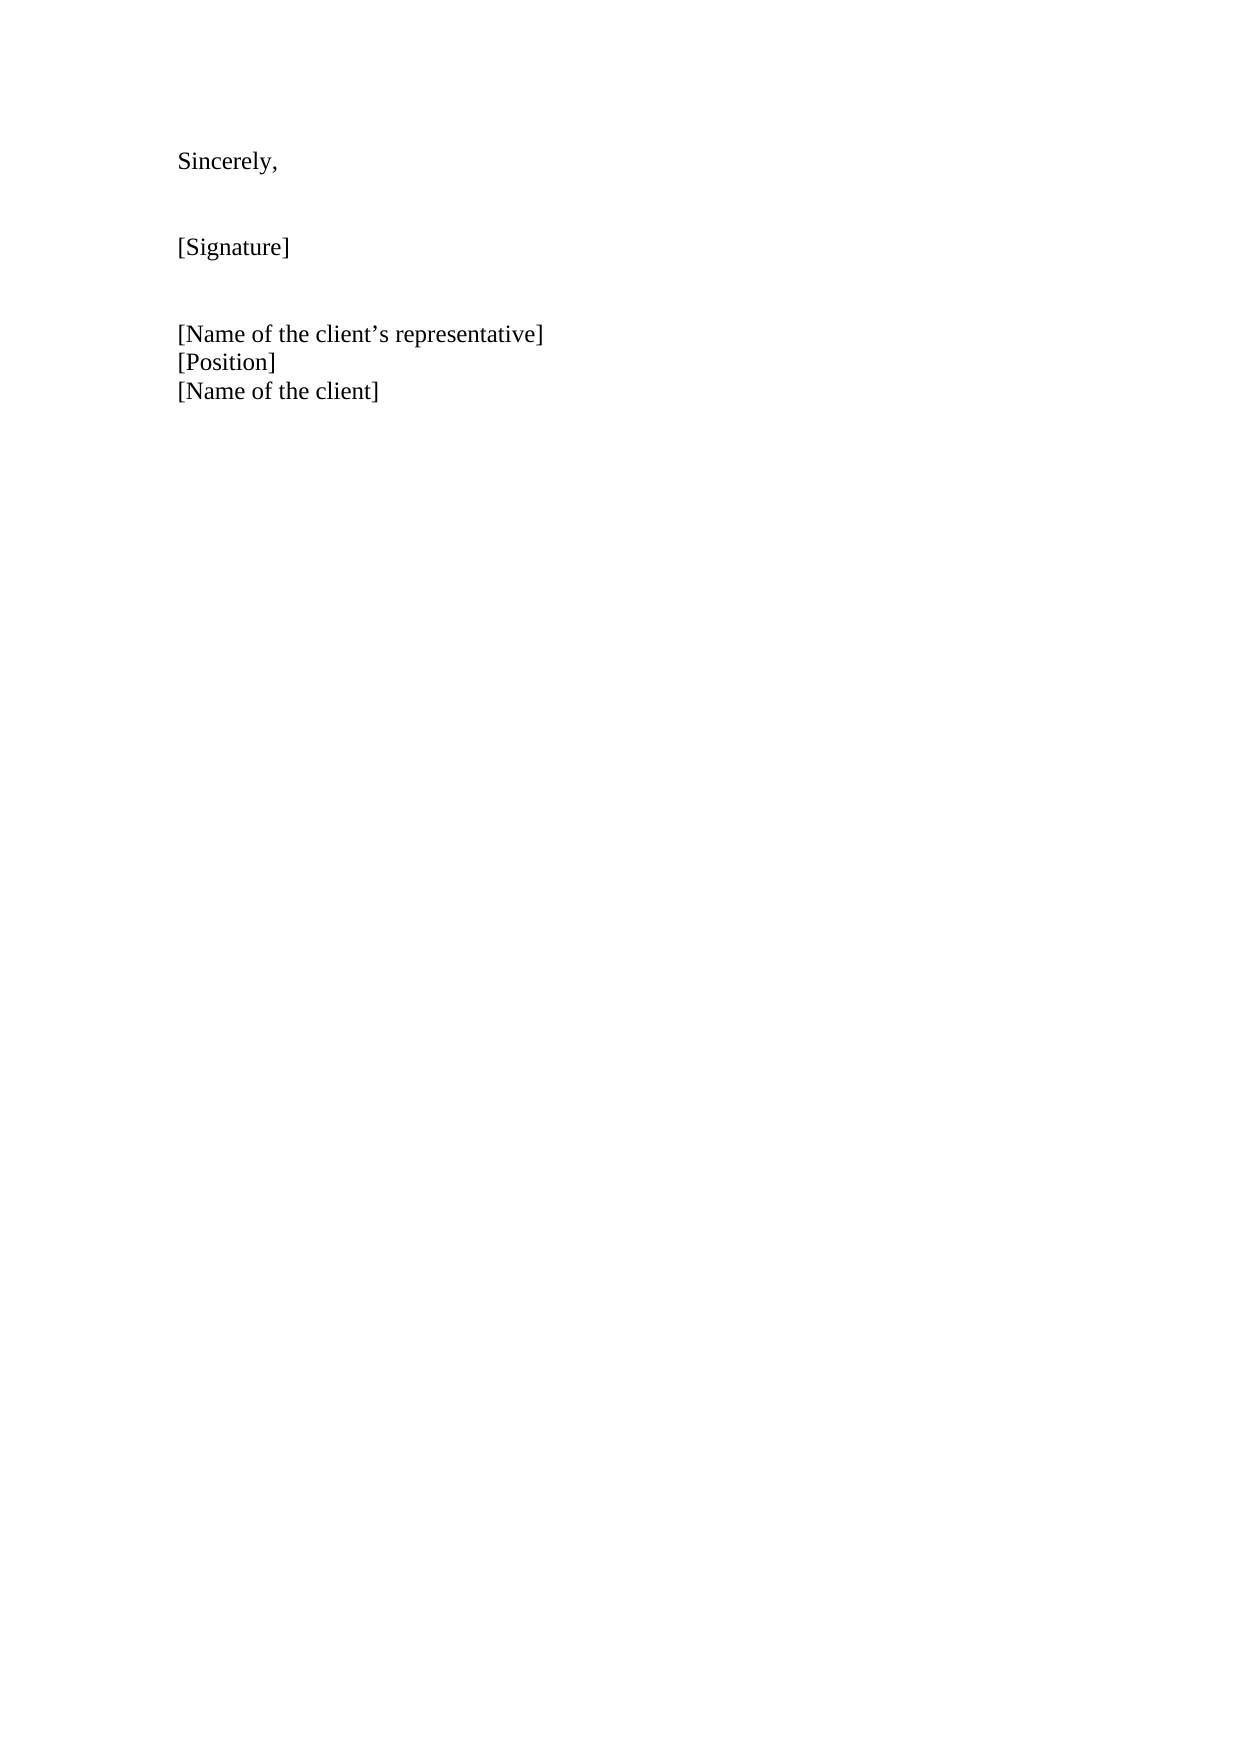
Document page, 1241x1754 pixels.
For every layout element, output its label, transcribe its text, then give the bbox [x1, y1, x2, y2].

text [Name of the client] [177, 376, 1092, 405]
text [Name of the client’s representative] [177, 319, 1092, 347]
text [Position] [177, 347, 1092, 376]
text [Signature] [177, 232, 1092, 261]
text Sincerely, [177, 146, 1092, 175]
